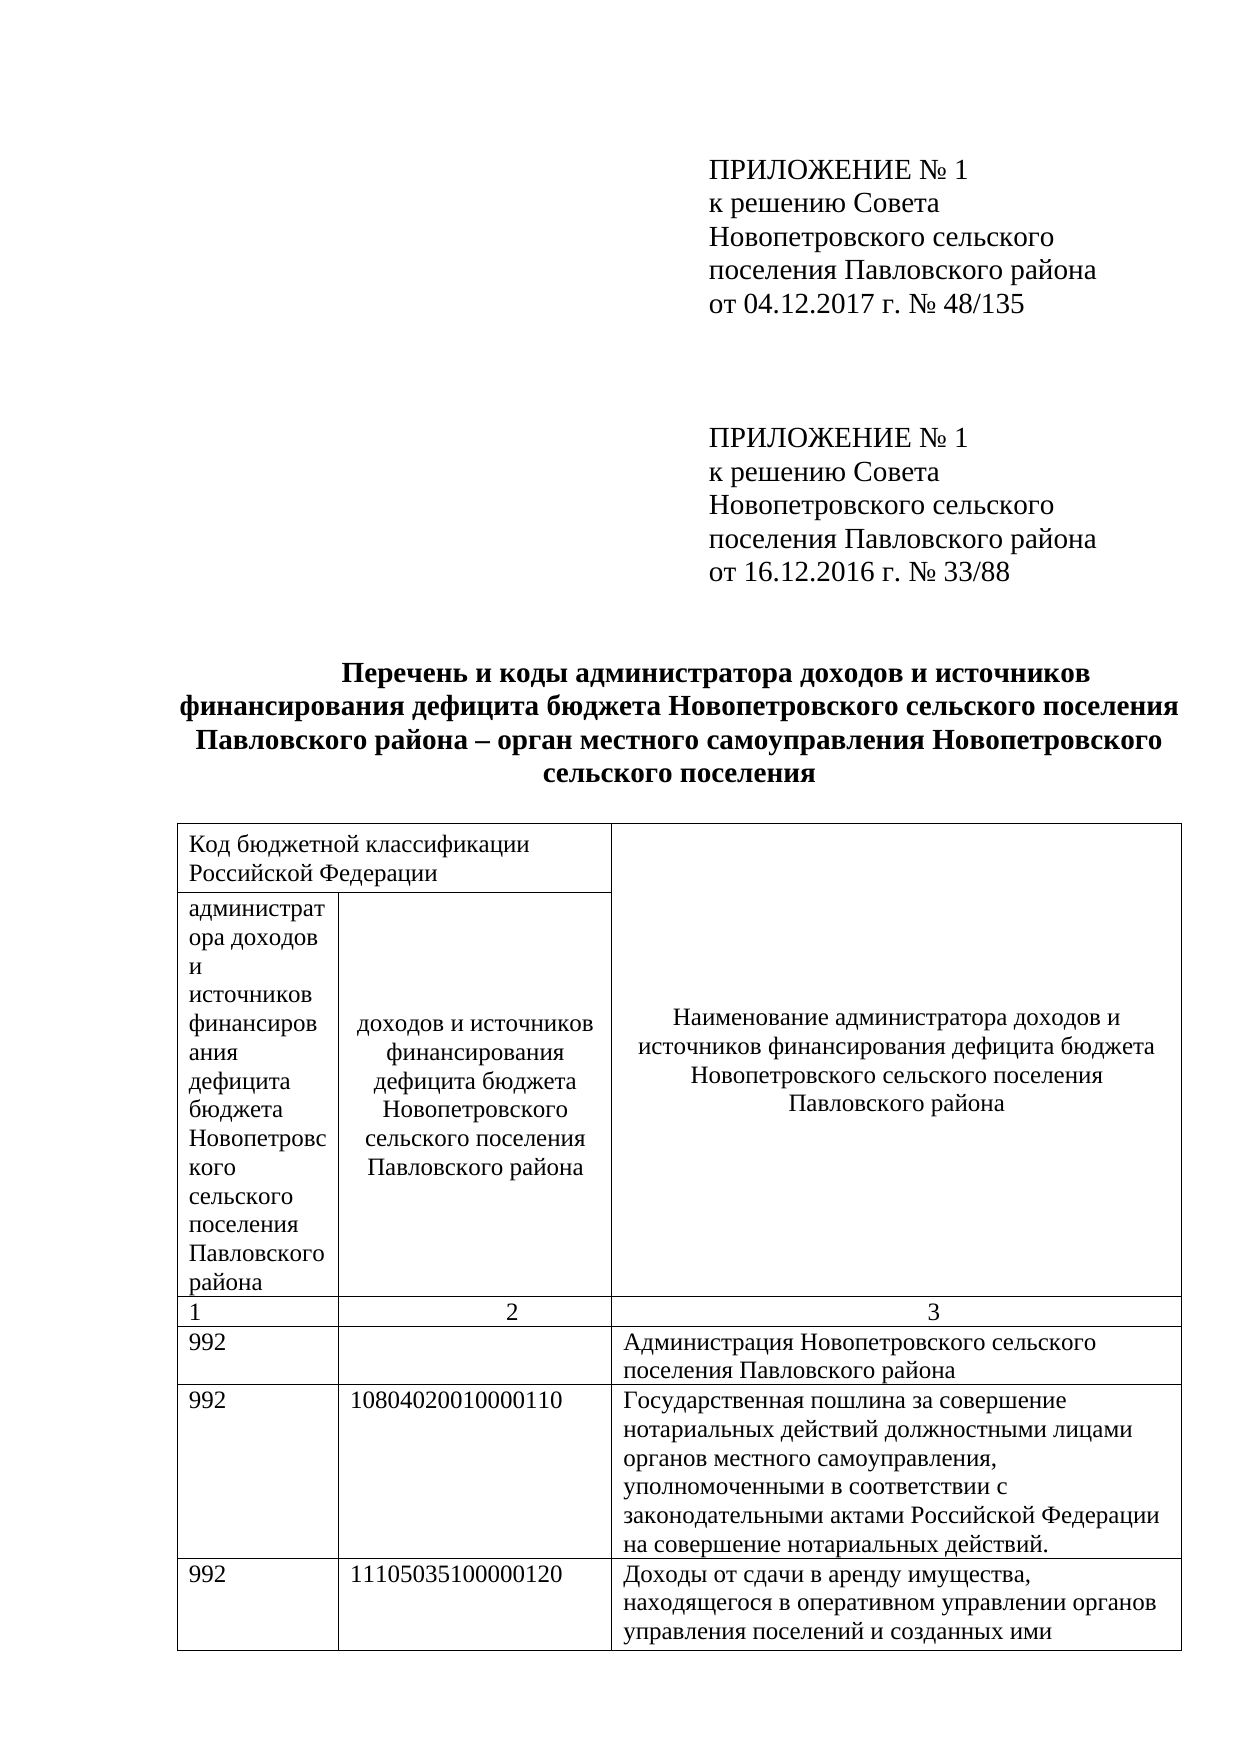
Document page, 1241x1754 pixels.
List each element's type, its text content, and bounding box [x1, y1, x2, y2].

table_cell 3 [612, 1297, 1181, 1326]
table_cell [612, 1559, 1181, 1649]
text Перечень и коды администратора доходов и источников финансирования дефицита бюджета Новопетровского сельского поселения Павловского района – орган местного самоуправления Новопетровского сельского поселения [177, 655, 1181, 789]
text Новопетровского сельского [177, 219, 1181, 252]
table_cell [339, 1327, 611, 1384]
text от 16.12.2016 г. № 33/88 [177, 554, 1181, 588]
text к решению Совета [177, 454, 1181, 487]
text Новопетровского сельского [177, 487, 1181, 521]
table_cell 992 [178, 1385, 338, 1558]
text поселения Павловского района [177, 252, 1181, 286]
table_cell 1 [178, 1297, 338, 1326]
table_cell Государственная пошлина за совершение нотариальных действий должностными лицами органов местного самоуправления, уполномоченными в соответствии с законодательными актами Российской Федерации на совершение нотариальных действий. [612, 1385, 1181, 1558]
table_cell Администрация Новопетровского сельского поселения Павловского района [612, 1327, 1181, 1384]
text ПРИЛОЖЕНИЕ № 1 [177, 152, 1181, 185]
table_cell 11105035100000120 [339, 1559, 611, 1649]
table_header Наименование администратора доходов и источников финансирования дефицита бюджета Новопетровского сельского поселения Павловского района [612, 824, 1181, 1296]
table_cell 992 [178, 1559, 338, 1649]
table_cell администратора доходов и источников финансирования дефицита бюджета Новопетровского сельского поселения Павловского района [178, 893, 338, 1296]
table_cell доходов и источников финансирования дефицита бюджета Новопетровского сельского поселения Павловского района [339, 893, 611, 1296]
text от 04.12.2017 г. № 48/135 [177, 286, 1181, 319]
text ПРИЛОЖЕНИЕ № 1 [177, 420, 1181, 454]
table_cell 2 [339, 1297, 611, 1326]
text к решению Совета [177, 185, 1181, 219]
table_cell 992 [178, 1327, 338, 1384]
text поселения Павловского района [177, 521, 1181, 554]
table_cell 10804020010000110 [339, 1385, 611, 1558]
table_header Код бюджетной классификации Российской Федерации [178, 824, 611, 892]
